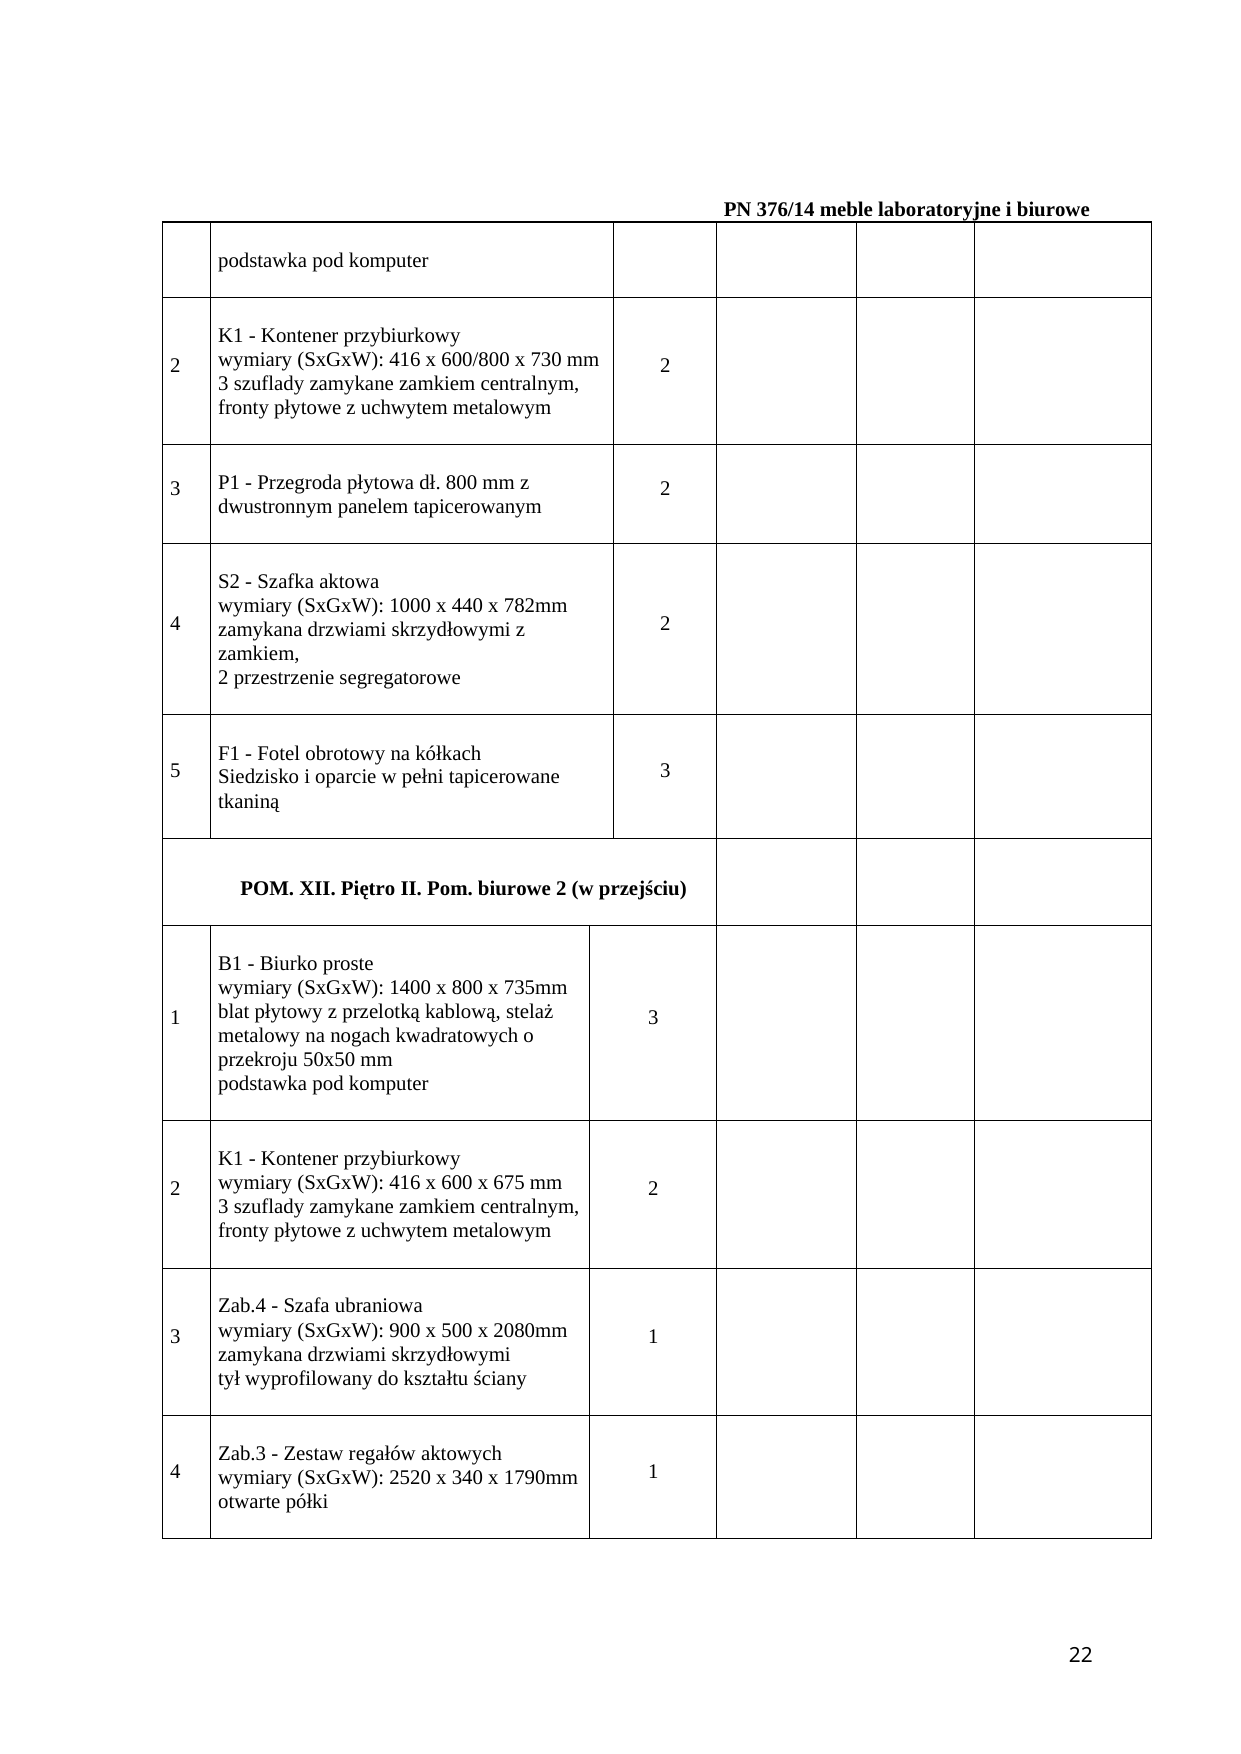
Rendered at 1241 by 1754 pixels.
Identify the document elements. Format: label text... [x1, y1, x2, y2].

table_cell [857, 1121, 974, 1267]
table_cell Zab.3 - Zestaw regałów aktowych wymiary (SxGxW): 2520 x 340 x 1790mm otwarte półki [211, 1416, 589, 1538]
table_cell [163, 839, 211, 925]
table_cell [975, 445, 1151, 543]
table_cell [975, 1121, 1151, 1267]
table_cell [857, 223, 974, 297]
table_cell 2 [163, 1121, 210, 1267]
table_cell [211, 223, 613, 297]
table_cell [857, 445, 974, 543]
table_cell Zab.4 - Szafa ubraniowa wymiary (SxGxW): 900 x 500 x 2080mm zamykana drzwiami skrzydłowymi tył wyprofilowany do kształtu ściany [211, 1269, 589, 1415]
table_cell [857, 715, 974, 838]
table_cell [975, 298, 1151, 444]
table_cell [975, 1416, 1151, 1538]
table_cell 2 [590, 1121, 716, 1267]
table_cell 1 [590, 1416, 716, 1538]
table_cell 3 [590, 926, 716, 1120]
table_cell [717, 1416, 856, 1538]
table_cell [975, 715, 1151, 838]
table_cell [717, 1269, 856, 1415]
table_cell K1 - Kontener przybiurkowy wymiary (SxGxW): 416 x 600/800 x 3 szuflady zamykane zamkiem centralnym, fronty płytowe z uchwytem metalowym [211, 298, 613, 444]
table_cell S2 - Szafka aktowa wymiary (SxGxW): 1000 x 440 x 782mm zamykana drzwiami skrzydłowymi z zamkiem, 2 przestrzenie segregatorowe [211, 544, 613, 714]
table_cell [717, 839, 856, 925]
table_cell 3 [614, 223, 716, 297]
table_cell [975, 544, 1151, 714]
table_cell B1 - Biurko proste wymiary (SxGxW): 1400 x 800 x 735mm blat płytowy z przelotką kablową, stelaż metalowy na nogach kwadratowych o przekroju 50x50 mm podstawka pod komputer [211, 926, 589, 1120]
table_cell POM. XII. Piętro II. Pom. biurowe 2 (w przejściu) [211, 839, 716, 925]
table_cell [975, 223, 1151, 297]
table_cell 4 [163, 544, 210, 714]
table_cell 2 [614, 298, 716, 444]
table_cell 2 [614, 544, 716, 714]
table_cell 1 [163, 223, 210, 297]
table_cell [975, 839, 1151, 925]
table_cell [717, 223, 856, 297]
table_cell K1 - Kontener przybiurkowy wymiary (SxGxW): 416 x 600 x 3 szuflady zamykane zamkiem centralnym, fronty płytowe z uchwytem metalowym [211, 1121, 589, 1267]
table_cell 2 [614, 445, 716, 543]
table_cell 5 [163, 715, 210, 838]
table_cell F1 - Fotel obrotowy na kółkach Siedzisko i oparcie w pełni tapicerowane tkaniną [211, 715, 613, 838]
table_cell 1 [590, 1269, 716, 1415]
table_cell 3 [163, 1269, 210, 1415]
table_cell [857, 298, 974, 444]
table_cell [717, 715, 856, 838]
table_cell [975, 926, 1151, 1120]
table_cell 4 [163, 1416, 210, 1538]
table_cell [857, 544, 974, 714]
table_cell P1 - Przegroda płytowa dł. z dwustronnym panelem tapicerowanym [211, 445, 613, 543]
table_cell [857, 1269, 974, 1415]
table_cell 1 [163, 926, 210, 1120]
table_cell [857, 1416, 974, 1538]
table_cell [857, 926, 974, 1120]
table_cell [717, 926, 856, 1120]
table_cell 3 [614, 715, 716, 838]
table_cell [857, 839, 974, 925]
table_cell [717, 445, 856, 543]
table_cell 2 [163, 298, 210, 444]
table_cell [717, 1121, 856, 1267]
table_cell [717, 544, 856, 714]
table_cell [717, 298, 856, 444]
table_cell [975, 1269, 1151, 1415]
table_cell 3 [163, 445, 210, 543]
